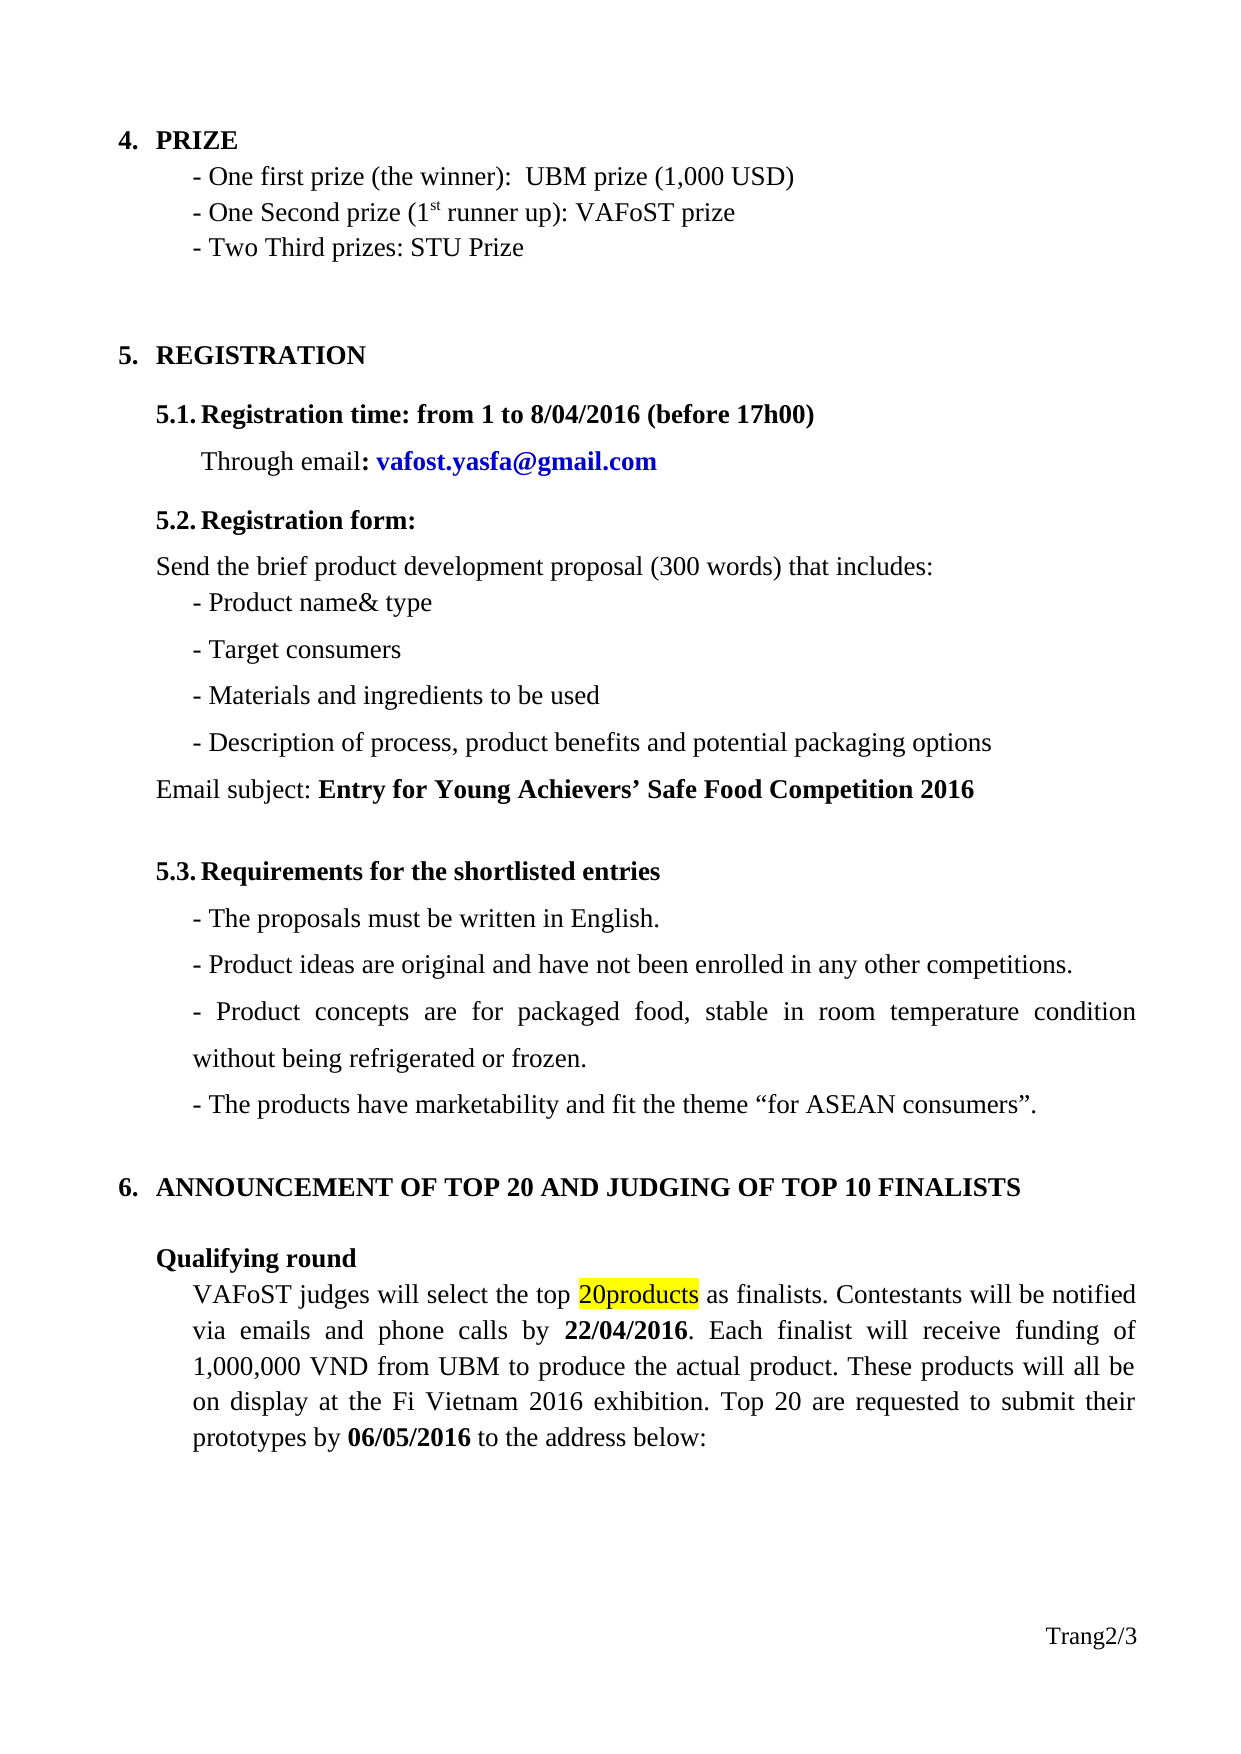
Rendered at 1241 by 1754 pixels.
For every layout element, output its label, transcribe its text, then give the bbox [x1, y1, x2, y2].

list Registration form: [156, 504, 1137, 535]
list Registration time: from 1 to 8/04/2016 (before 17h00) [156, 398, 1137, 429]
list - Target consumers [192, 633, 1137, 664]
list PRIZE [118, 124, 1137, 156]
list - Description of process, product benefits and potential packaging options [192, 726, 1137, 757]
list - The proposals must be written in English. [192, 902, 1137, 933]
text Send the brief product development proposal (300 words) that includes: [118, 550, 1137, 582]
list - The products have marketability and fit the theme “for ASEAN consumers”. [192, 1088, 1137, 1120]
list - Product concepts are for packaged food, stable in room temperature condition without being refrigerated or frozen. [192, 995, 1137, 1073]
list - Product name& type [192, 586, 1137, 617]
list Through email: vafost.yasfa@gmail.com [201, 444, 1137, 476]
text Email subject: Entry for Young Achievers’ Safe Food Competition 2016 [118, 773, 1137, 804]
list - Materials and ingredients to be used [192, 679, 1137, 711]
text Qualifying round [118, 1242, 1137, 1273]
list ANNOUNCEMENT OF TOP 20 AND JUDGING OF TOP 10 FINALISTS [118, 1171, 1137, 1202]
list - One Second prize (1st runner up): VAFoST prize [192, 196, 1137, 227]
list REGISTRATION [118, 339, 1137, 370]
list - One first prize (the winner): UBM prize (1,000 USD) [192, 160, 1137, 191]
list Requirements for the shortlisted entries [156, 855, 1137, 886]
list VAFoST judges will select the top 20products as finalists. Contestants will be notified via emails and phone calls by 22/04/2016. Each finalist will receive funding of 1,000,000 VND from UBM to produce the actual product. These products will all be on display at the Fi Vietnam 2016 exhibition. Top 20 are requested to submit their prototypes by 06/05/2016 to the address below: [192, 1278, 1137, 1452]
list - Two Third prizes: STU Prize [192, 232, 1137, 263]
list - Product ideas are original and have not been enrolled in any other competitions. [192, 948, 1137, 980]
